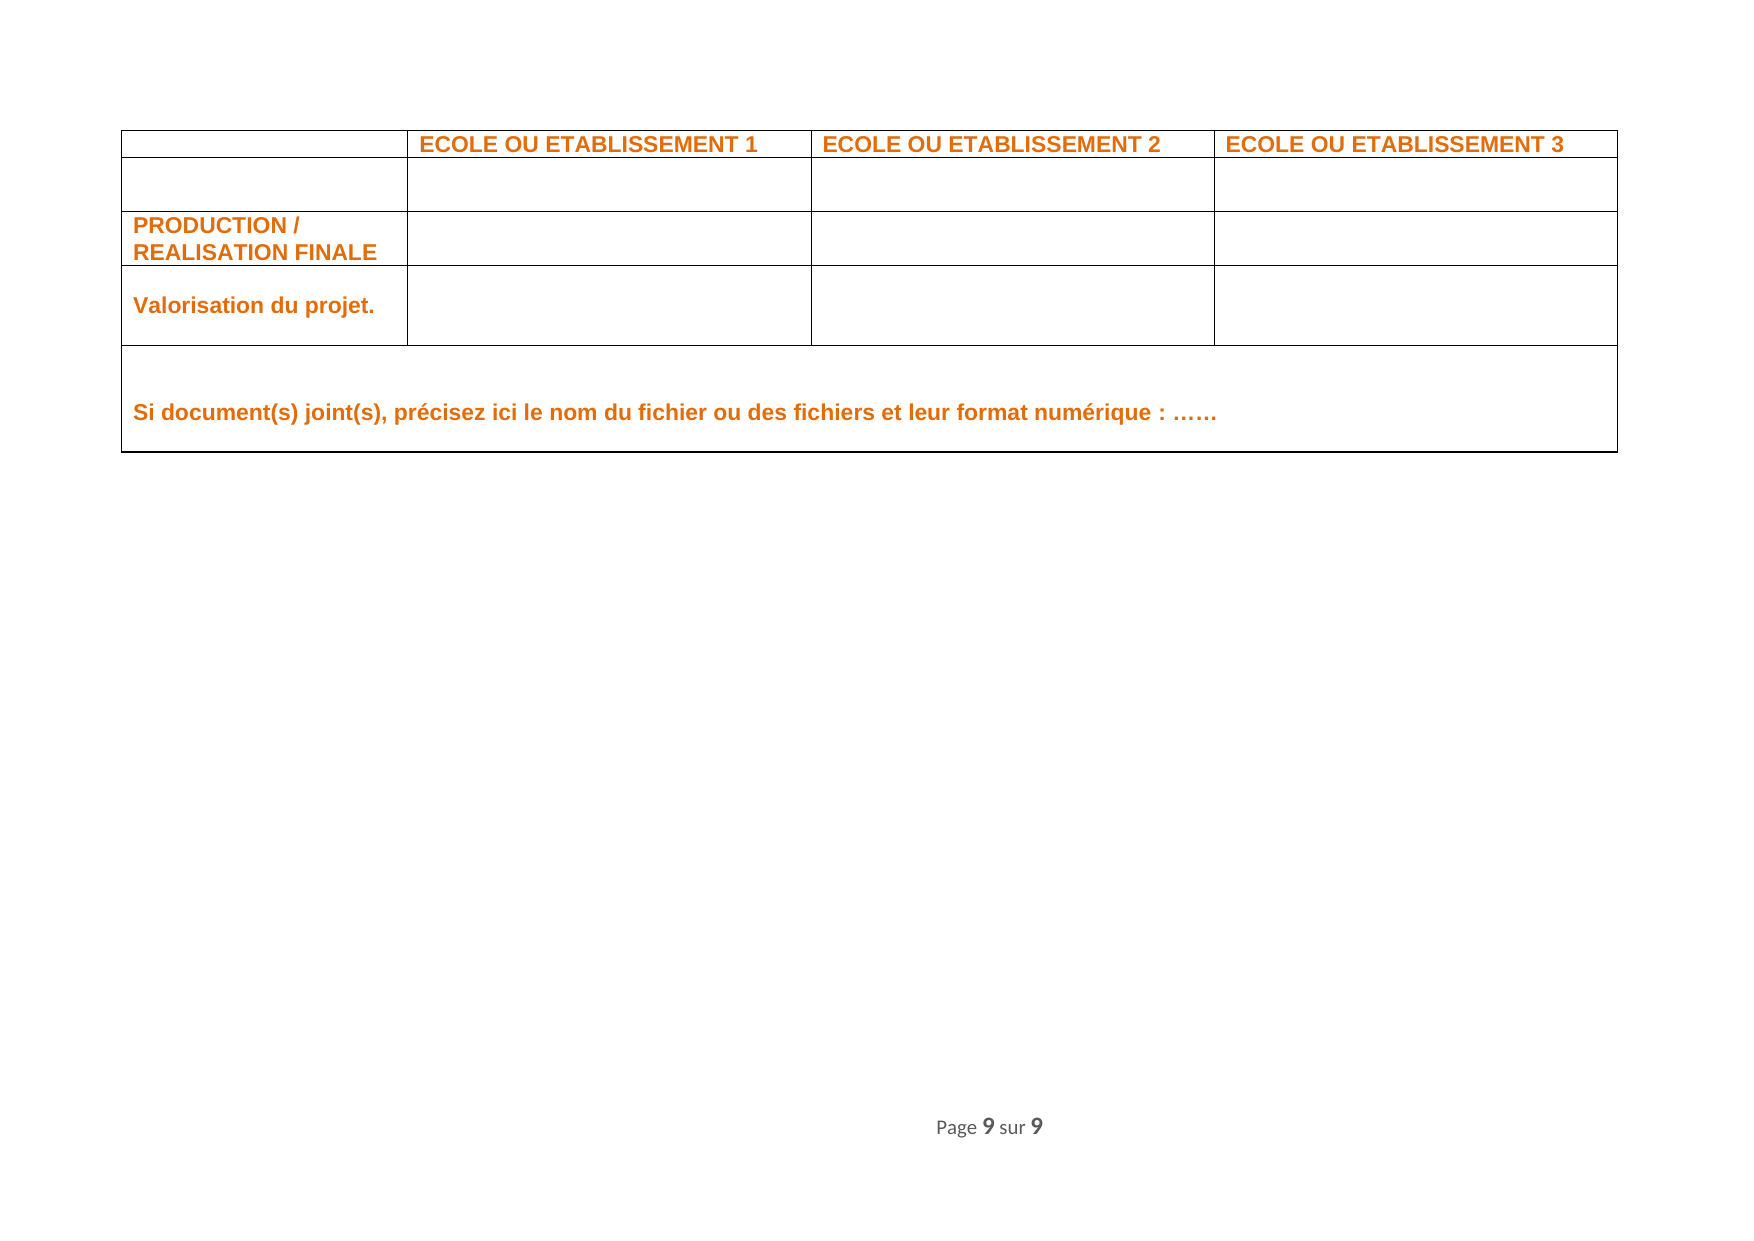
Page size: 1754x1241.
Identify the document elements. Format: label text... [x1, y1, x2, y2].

table_cell [812, 158, 1214, 211]
table_cell [812, 266, 1214, 345]
table_cell [1215, 212, 1617, 265]
table_cell [408, 266, 811, 345]
table_header ECOLE OU ETABLISSEMENT 3 [1215, 131, 1617, 157]
table_cell [408, 212, 811, 265]
table_header [122, 131, 407, 157]
table_header ECOLE OU ETABLISSEMENT 2 [812, 131, 1214, 157]
table_cell Si document(s) joint(s), précisez ici le nom du fichier ou des fichiers et leur format numérique : …… [122, 346, 1617, 451]
table_header ECOLE OU ETABLISSEMENT 1 [408, 131, 811, 157]
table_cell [122, 158, 407, 211]
table_cell Valorisation du projet. [122, 266, 407, 345]
table_cell [408, 158, 811, 211]
table_cell [812, 212, 1214, 265]
table_cell [1215, 158, 1617, 211]
table_cell PRODUCTION / REALISATION FINALE [122, 212, 407, 265]
table_cell [1215, 266, 1617, 345]
